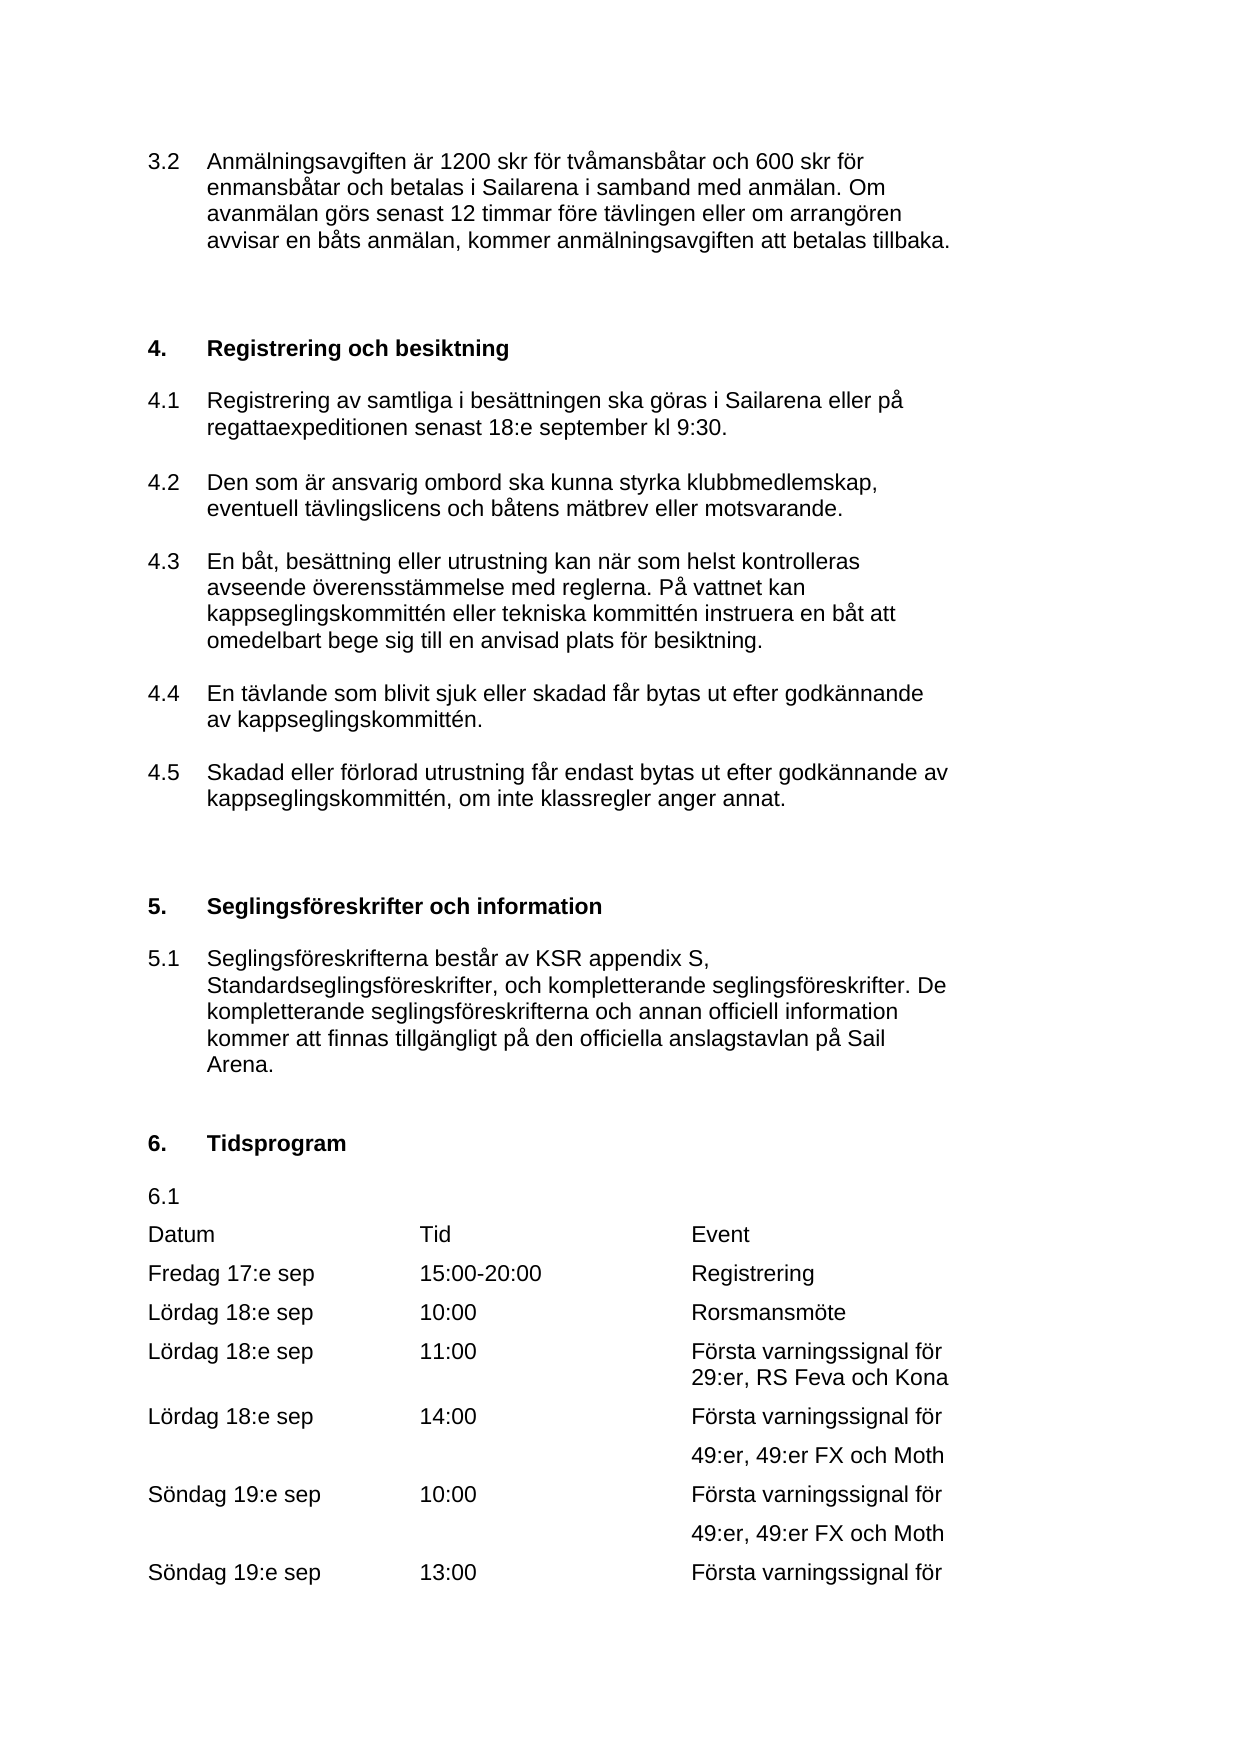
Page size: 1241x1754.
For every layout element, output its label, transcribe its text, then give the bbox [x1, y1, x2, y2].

text 6.1 [148, 1183, 951, 1209]
text 4.3 En båt, besättning eller utrustning kan när som helst kontrolleras avseende överensstämmelse med reglerna. På vattnet kan kappseglingskommittén eller tekniska kommittén instruera en båt att omedelbart bege sig till en anvisad plats för besiktning. [148, 548, 951, 653]
text 3.2 Anmälningsavgiften är 1200 skr för tvåmansbåtar och 600 skr för enmansbåtar och betalas i Sailarena i samband med anmälan. Om avanmälan görs senast 12 timmar före tävlingen eller om arrangören avvisar en båts anmälan, kommer anmälningsavgiften att betalas tillbaka. [148, 148, 951, 282]
text 6. Tidsprogram [148, 1130, 951, 1156]
text Söndag 19:e sep 10:00 Första varningssignal för [148, 1481, 951, 1507]
text 49:er, 49:er FX och Moth [148, 1442, 951, 1468]
text Söndag 19:e sep 13:00 Första varningssignal för [148, 1559, 951, 1585]
text Lördag 18:e sep 14:00 Första varningssignal för [148, 1403, 951, 1429]
text 4.1 Registrering av samtliga i besättningen ska göras i Sailarena eller på regattaexpeditionen senast 18:e september kl 9:30. [148, 387, 951, 469]
text 4.4 En tävlande som blivit sjuk eller skadad får bytas ut efter godkännande av kappseglingskommittén. [148, 679, 951, 732]
text 5.1 Seglingsföreskrifterna består av KSR appendix S, Standardseglingsföreskrifter, och kompletterande seglingsföreskrifter. De kompletterande seglingsföreskrifterna och annan officiell information kommer att finnas tillgängligt på den officiella anslagstavlan på Sail Arena. [148, 945, 951, 1077]
text Fredag 17:e sep 15:00-20:00 Registrering [148, 1260, 951, 1287]
text Lördag 18:e sep 10:00 Rorsmansmöte [148, 1299, 951, 1326]
text Datum Tid Event [148, 1221, 951, 1248]
text 4. Registrering och besiktning [148, 334, 951, 361]
text 49:er, 49:er FX och Moth [148, 1520, 951, 1546]
text 4.2 Den som är ansvarig ombord ska kunna styrka klubbmedlemskap, eventuell tävlingslicens och båtens mätbrev eller motsvarande. [148, 469, 951, 521]
text Lördag 18:e sep 11:00 Första varningssignal för 29:er, RS Feva och Kona [148, 1338, 951, 1391]
text 5. Seglingsföreskrifter och information [148, 893, 951, 919]
text 4.5 Skadad eller förlorad utrustning får endast bytas ut efter godkännande av kappseglingskommittén, om inte klassregler anger annat. [148, 758, 951, 811]
